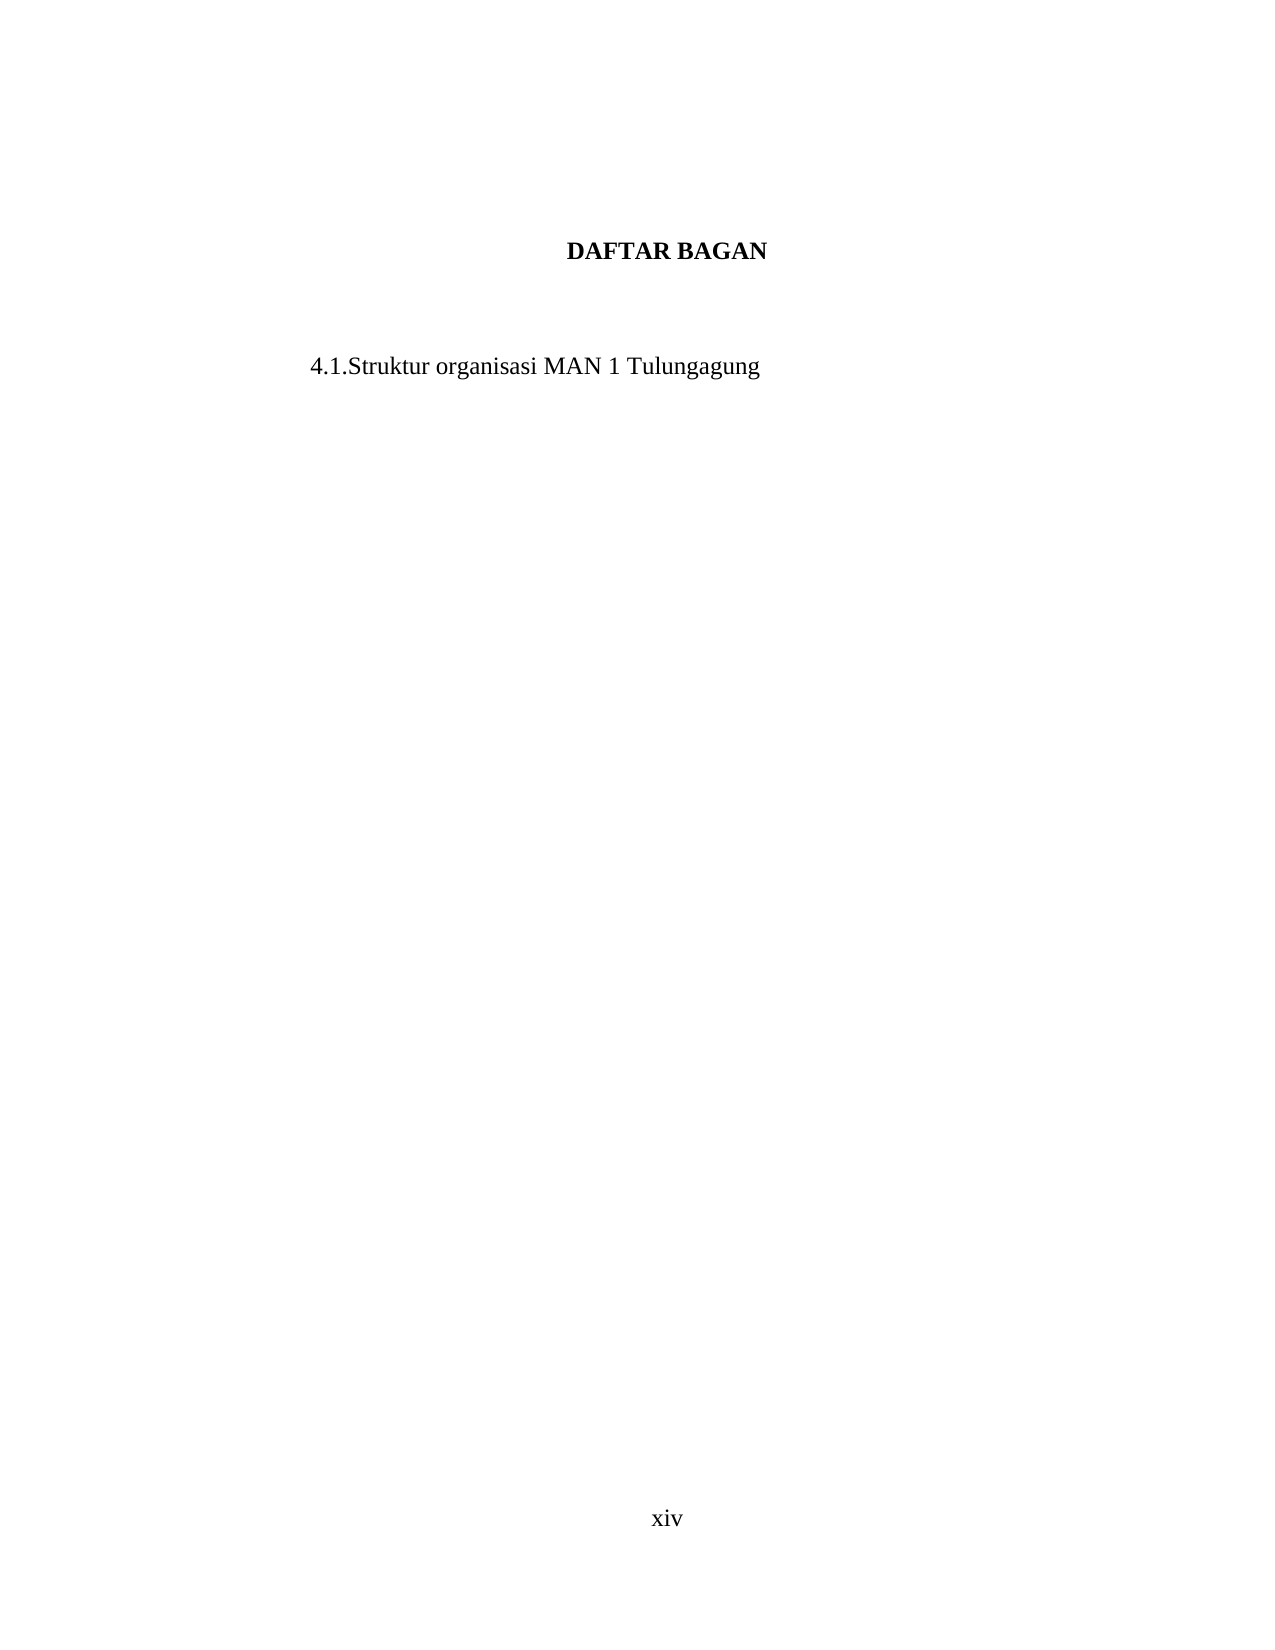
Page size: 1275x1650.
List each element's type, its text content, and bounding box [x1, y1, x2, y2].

text DAFTAR BAGAN [236, 236, 1098, 265]
text 4.1.Struktur organisasi MAN 1 Tulungagung [310, 351, 1098, 380]
